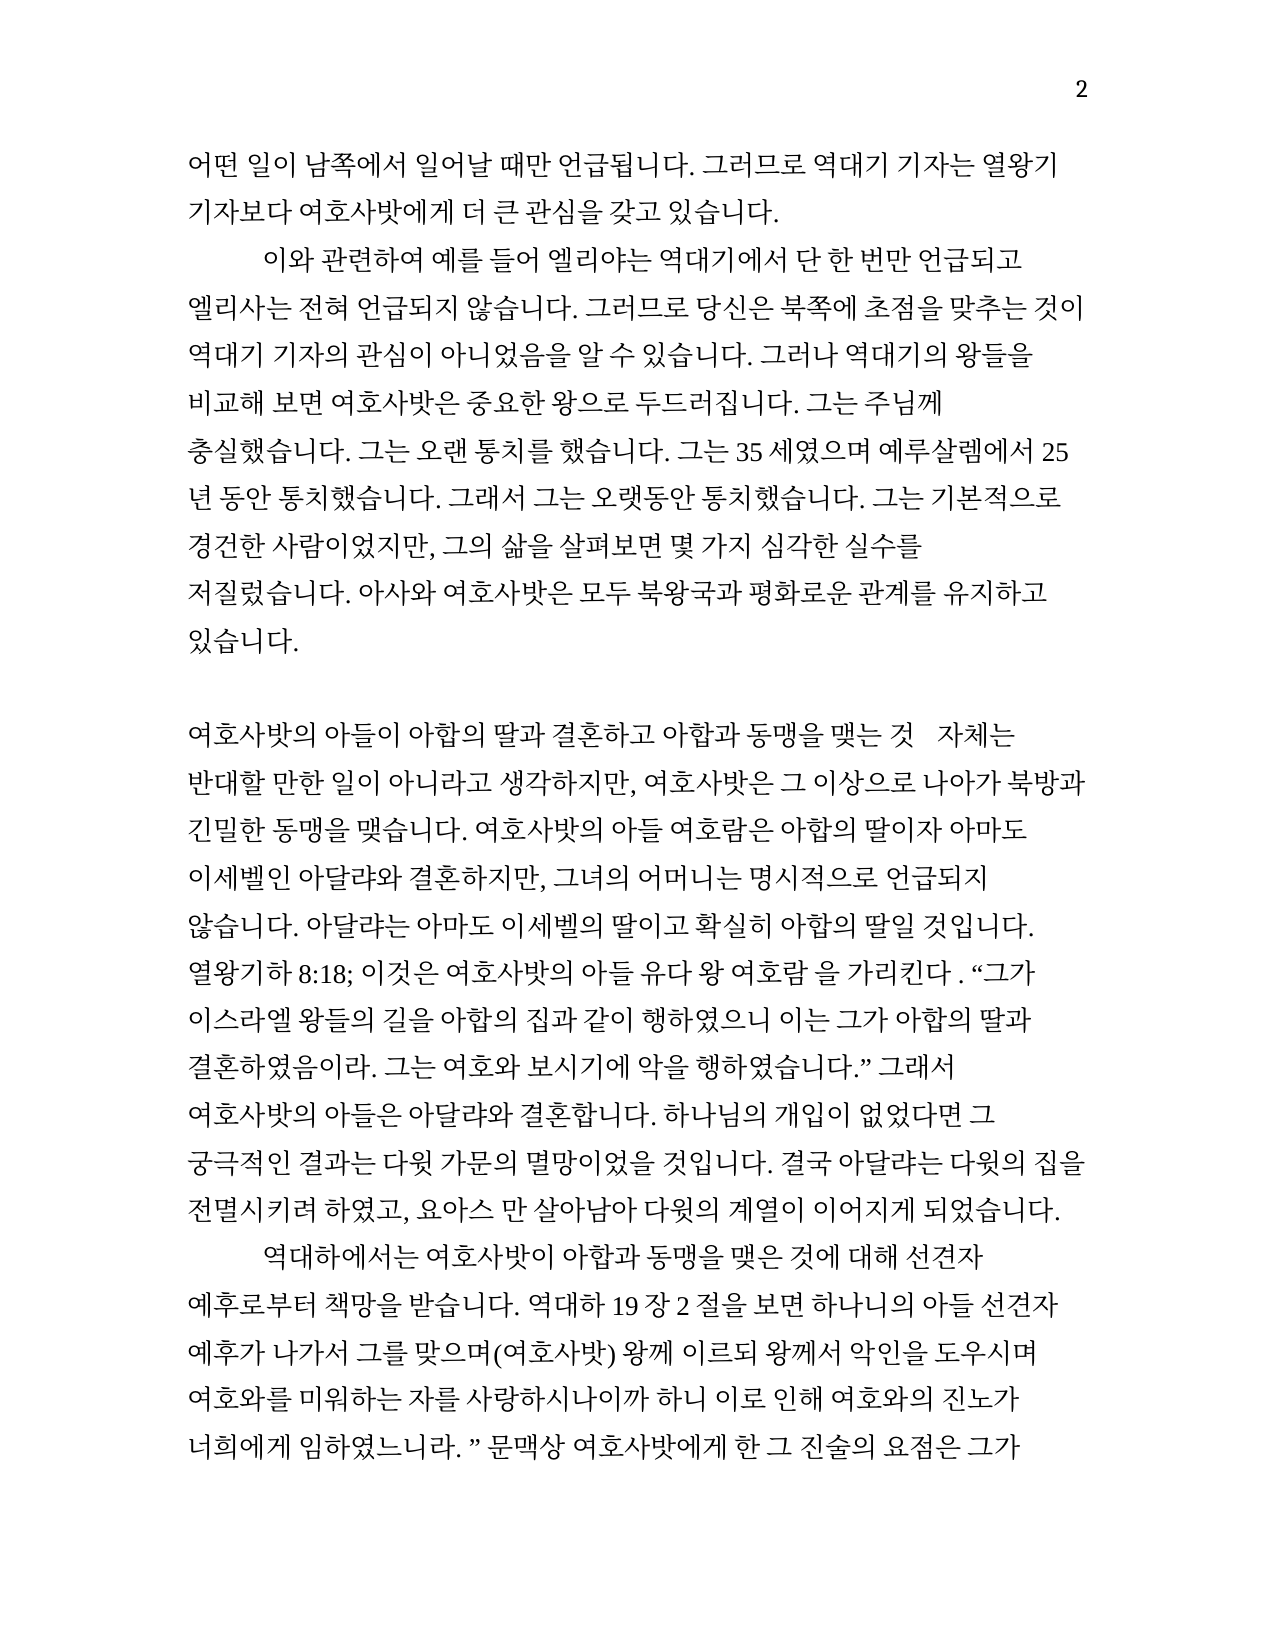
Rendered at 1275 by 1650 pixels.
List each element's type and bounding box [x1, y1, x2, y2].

text [187, 1243, 1087, 1464]
text [187, 150, 1087, 1227]
